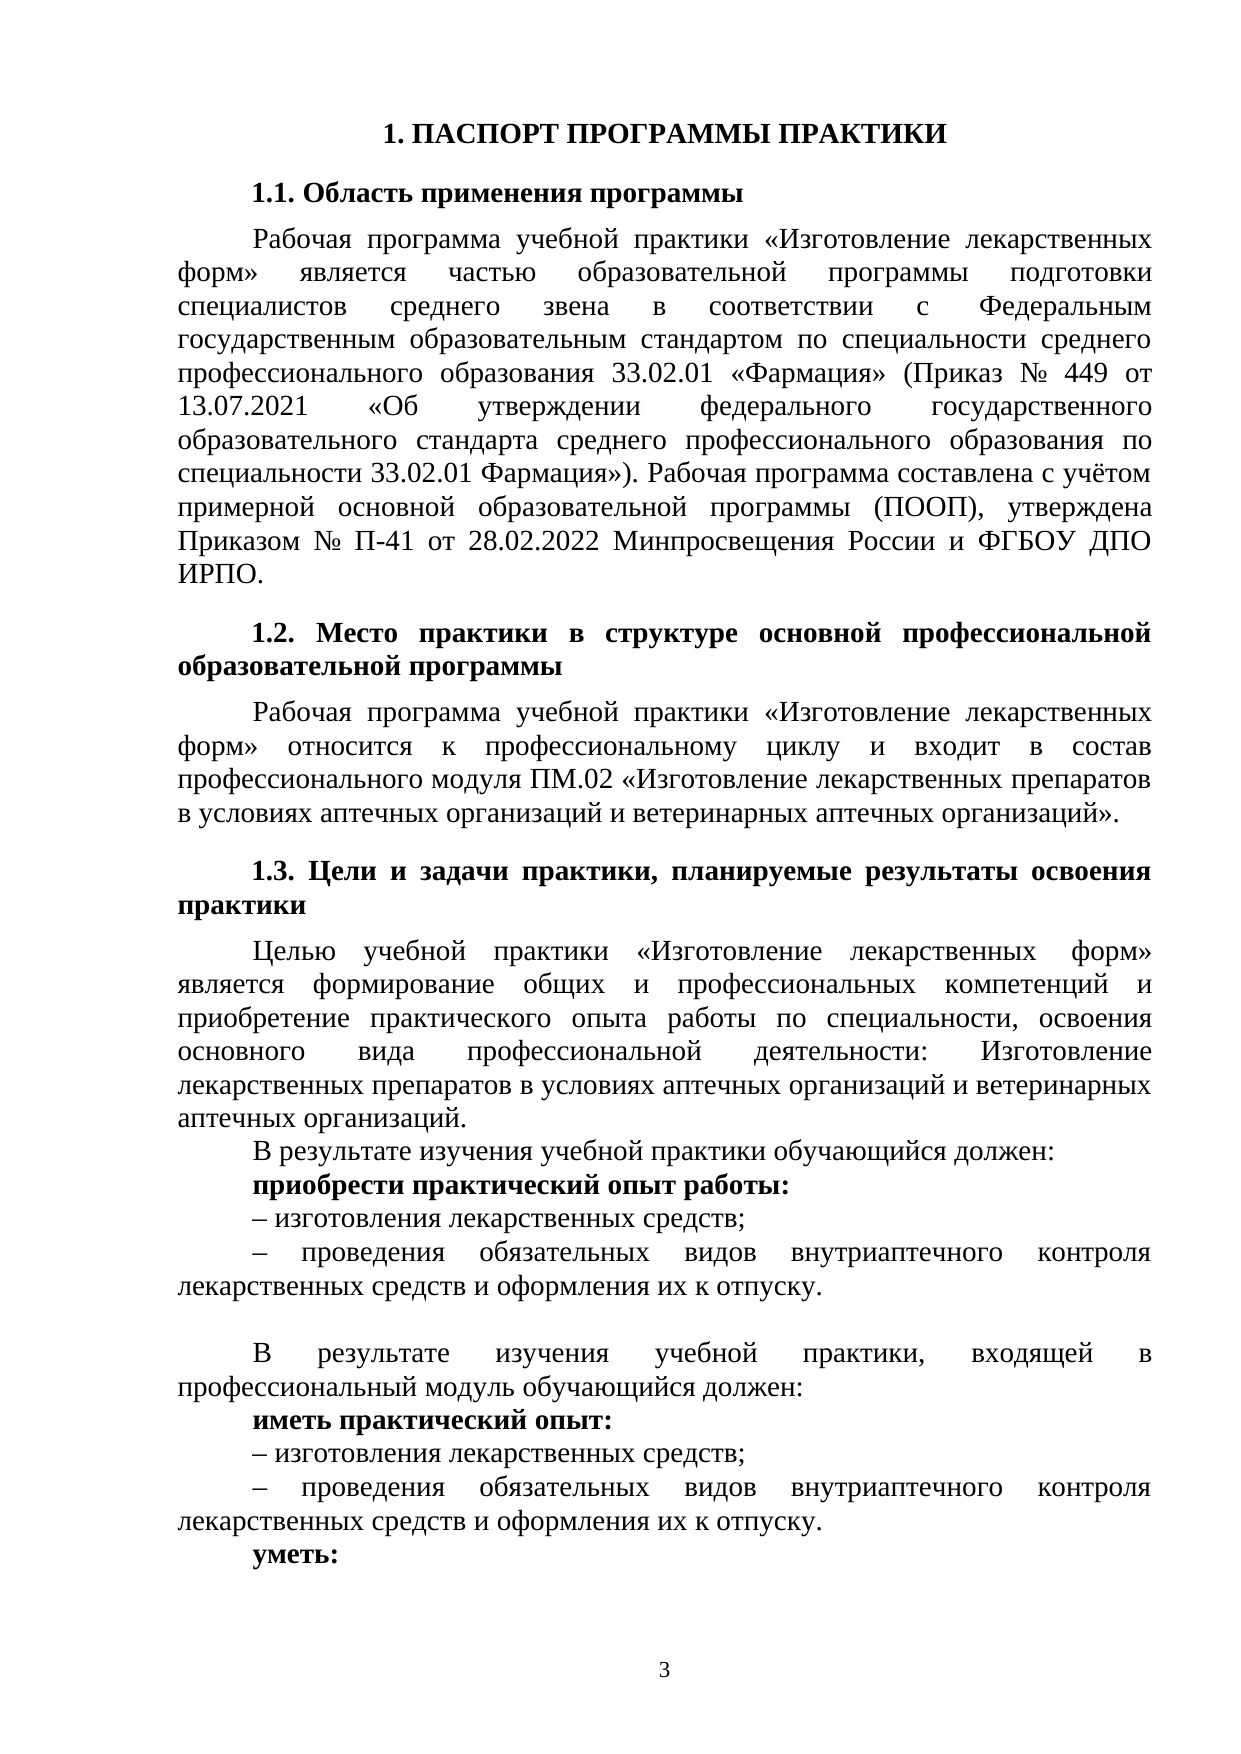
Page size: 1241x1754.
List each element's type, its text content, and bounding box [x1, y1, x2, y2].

subtitle иметь практический опыт: [252, 1402, 1176, 1436]
text Рабочая программа учебной практики «Изготовление лекарственных форм» является частью образовательной программы подготовки специалистов среднего звена в соответствии с Федеральным государственным образовательным стандартом по специальности среднего профессионального образования 33.02.01 «Фармация» (Приказ № 449 от 13.07.2021 «Об утверждении федерального государственного образовательного стандарта среднего профессионального образования по специальности 33.02.01 Фармация»). Рабочая программа составлена с учётом примерной основной образовательной программы (ПООП), утверждена Приказом № П-41 от 28.02.2022 Минпросвещения России и ФГБОУ ДПО ИРПО. [177, 221, 1152, 590]
subtitle Цели и задачи практики, планируемые результаты освоения практики [177, 853, 1152, 921]
text Целью учебной практики «Изготовление лекарственных форм» является формирование общих и профессиональных компетенций и приобретение практического опыта работы по специальности, освоения основного вида профессиональной деятельности: Изготовление лекарственных препаратов в условиях аптечных организаций и ветеринарных аптечных организаций. [177, 933, 1152, 1134]
list изготовления лекарственных средств; [252, 1436, 1176, 1469]
subtitle приобрести практический опыт работы: [252, 1167, 1176, 1201]
list изготовления лекарственных средств; [252, 1201, 1176, 1234]
subtitle уметь: [252, 1537, 1176, 1570]
subtitle Место практики в структуре основной профессиональной образовательной программы [177, 615, 1152, 682]
list проведения обязательных видов внутриаптечного контроля лекарственных средств и оформления их к отпуску. [177, 1234, 1152, 1302]
subtitle Область применения программы [251, 175, 1176, 208]
subtitle ПАСПОРТ ПРОГРАММЫ ПРАКТИКИ [382, 116, 1176, 149]
text В результате изучения учебной практики обучающийся должен: [252, 1134, 1176, 1167]
list проведения обязательных видов внутриаптечного контроля лекарственных средств и оформления их к отпуску. [177, 1469, 1152, 1536]
text В результате изучения учебной практики, входящей в профессиональный модуль обучающийся должен: [177, 1335, 1152, 1402]
text Рабочая программа учебной практики «Изготовление лекарственных форм» относится к профессиональному циклу и входит в состав профессионального модуля ПМ.02 «Изготовление лекарственных препаратов в условиях аптечных организаций и ветеринарных аптечных организаций». [177, 694, 1152, 829]
